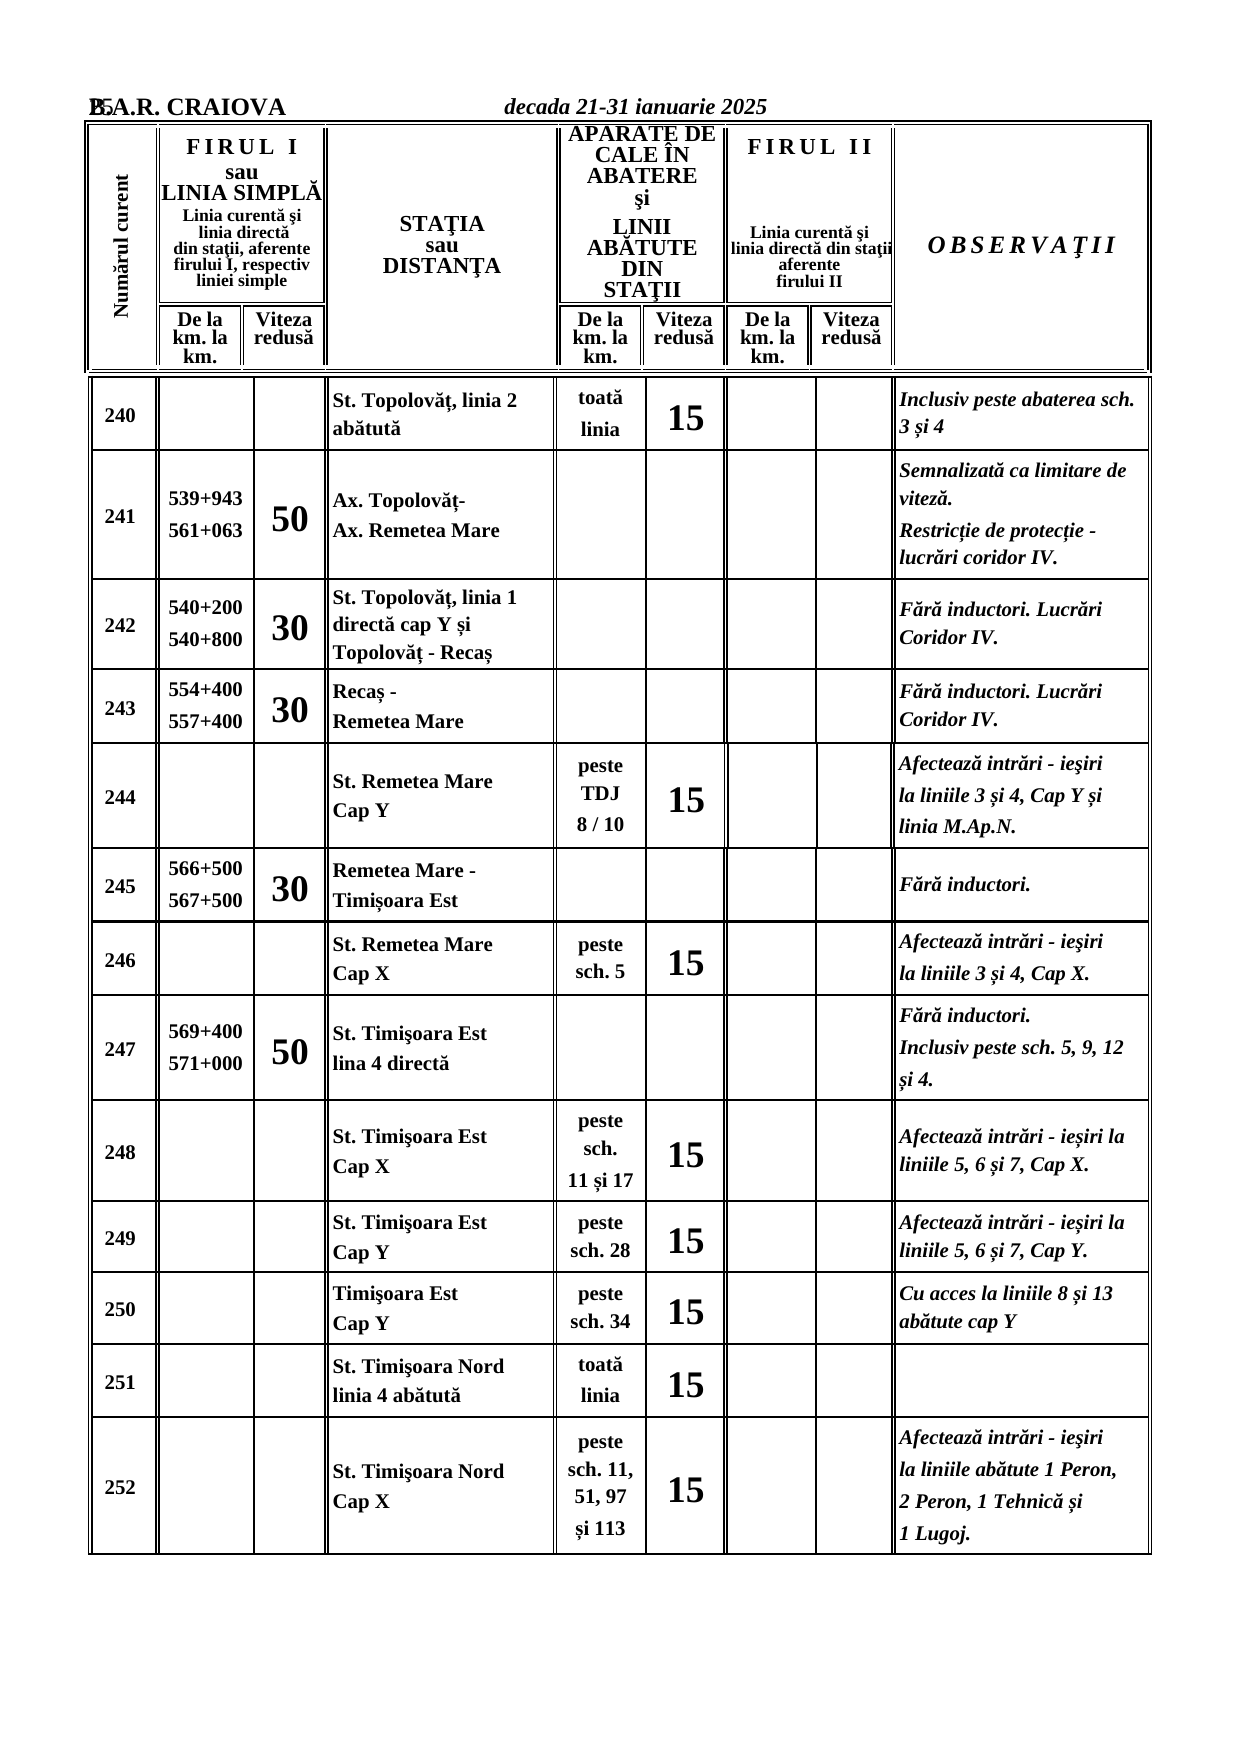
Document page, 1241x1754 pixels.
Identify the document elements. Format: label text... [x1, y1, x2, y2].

table_cell Cu acces la liniile 8 și 13 abătute cap Y [896, 1273, 1148, 1342]
table_cell 569+400 571+000 [160, 996, 253, 1099]
table_cell St. Timişoara Nord Cap X [329, 1418, 553, 1553]
table_cell [647, 451, 723, 578]
table_cell [93, 1273, 155, 1342]
table_cell Semnalizată ca limitare de viteză. Restricție de protecție - lucrări coridor IV. [896, 451, 1148, 578]
table_cell 15 [647, 1273, 723, 1342]
table_cell Inclusiv peste abaterea sch. 3 și 4 [896, 378, 1148, 449]
table_cell [255, 1345, 324, 1416]
table_cell Afectează intrări - ieşiri la liniile 3 și 4, Cap X. [896, 923, 1148, 994]
table_cell Fără inductori. [896, 849, 1148, 920]
table_cell [817, 1202, 891, 1271]
table_cell toată linia [557, 1345, 645, 1416]
table_cell [160, 923, 253, 994]
table_cell [557, 580, 645, 668]
table_cell [817, 1345, 891, 1416]
table_cell [728, 1202, 815, 1271]
table_cell 540+200 540+800 [160, 580, 253, 668]
table_cell [728, 1345, 815, 1416]
table_cell [93, 923, 155, 994]
table_cell [93, 996, 155, 1099]
table_cell [160, 1273, 253, 1342]
table_cell Remetea Mare - Timișoara Est [329, 849, 553, 920]
table_cell Afectează intrări - ieşiri la liniile 3 și 4, Cap Y și linia M.Ap.N. [895, 744, 1148, 847]
table_cell 50 [255, 451, 324, 578]
table_cell [728, 378, 815, 449]
table_cell [160, 1101, 253, 1200]
table_cell 539+943 561+063 [160, 451, 253, 578]
table_cell [93, 451, 155, 578]
table_cell St. Remetea Mare Cap Y [329, 744, 553, 847]
table_cell 566+500 567+500 [160, 849, 253, 920]
table_cell [93, 849, 155, 920]
table_cell St. Timişoara Est Cap X [329, 1101, 553, 1200]
table_cell 50 [255, 996, 324, 1099]
table_cell [93, 1345, 155, 1416]
table_cell 15 [647, 1202, 723, 1271]
table_cell [557, 670, 645, 742]
table_cell [93, 670, 155, 742]
table_cell Recaș - Remetea Mare [329, 670, 553, 742]
table_cell [817, 451, 891, 578]
table_cell peste sch. 5 [557, 923, 645, 994]
table_cell peste sch. 28 [557, 1202, 645, 1271]
table_cell [160, 378, 253, 449]
table_cell peste sch. 34 [557, 1273, 645, 1342]
table_cell [817, 849, 891, 920]
table_cell [728, 996, 815, 1099]
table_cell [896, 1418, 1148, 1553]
table_cell 30 [255, 849, 324, 920]
table_cell 15 [647, 378, 723, 449]
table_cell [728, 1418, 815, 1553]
table_cell [728, 1273, 815, 1342]
table_cell 30 [255, 580, 324, 668]
table_cell 15 [647, 1101, 723, 1200]
table_cell Fără inductori. Lucrări Coridor IV. [896, 670, 1148, 742]
table_cell [93, 378, 155, 449]
table_cell 30 [255, 670, 324, 742]
table_cell [728, 849, 815, 920]
table_cell [160, 744, 253, 847]
table_cell [255, 1202, 324, 1271]
table_cell Ax. Topolovăț- Ax. Remetea Mare [329, 451, 553, 578]
table_cell [728, 1101, 815, 1200]
table_cell Afectează intrări - ieșiri la liniile 5, 6 și 7, Cap Y. [896, 1202, 1148, 1271]
table_cell [160, 1418, 253, 1553]
table_cell St. Timişoara Est Cap Y [329, 1202, 553, 1271]
table_cell Fără inductori. Inclusiv peste sch. 5, 9, 12 și 4. [896, 996, 1148, 1099]
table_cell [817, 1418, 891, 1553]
table_cell [557, 849, 645, 920]
table_cell St. Topolovăț, linia 2 abătută [329, 378, 553, 449]
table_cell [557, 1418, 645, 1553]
table_cell [160, 1202, 253, 1271]
table_cell [817, 580, 891, 668]
table_cell [255, 1418, 324, 1553]
table_cell [557, 996, 645, 1099]
table_cell 554+400 557+400 [160, 670, 253, 742]
table_cell toată linia [557, 378, 645, 449]
table_cell St. Timişoara Est lina 4 directă [329, 996, 553, 1099]
table_cell [817, 923, 891, 994]
table_cell [817, 670, 891, 742]
table_cell St. Remetea Mare Cap X [329, 923, 553, 994]
table_cell [896, 1345, 1148, 1416]
table_cell [728, 670, 815, 742]
table_cell [647, 670, 723, 742]
table_cell Afectează intrări - ieșiri la liniile 5, 6 și 7, Cap X. [896, 1101, 1148, 1200]
table_cell [647, 996, 723, 1099]
table_cell [817, 996, 891, 1099]
table_cell [729, 744, 816, 847]
table_cell [93, 1101, 155, 1200]
table_cell [647, 849, 723, 920]
table_cell [255, 923, 324, 994]
table_cell 15 [647, 923, 723, 994]
table_cell [818, 744, 890, 847]
table_cell [255, 1273, 324, 1342]
table_cell Fără inductori. Lucrări Coridor IV. [896, 580, 1148, 668]
table_cell St. Topolovăț, linia 1 directă cap Y și Topolovăț - Recaș [329, 580, 553, 668]
table_cell [255, 378, 324, 449]
table_cell [93, 1418, 155, 1553]
table_cell [93, 580, 155, 668]
table_cell [160, 1345, 253, 1416]
table_cell Timişoara Est Cap Y [329, 1273, 553, 1342]
table_cell [255, 744, 324, 847]
table_cell [728, 451, 815, 578]
table_cell [93, 744, 155, 847]
table_cell [817, 1101, 891, 1200]
table_cell St. Timişoara Nord linia 4 abătută [329, 1345, 553, 1416]
table_cell [255, 1101, 324, 1200]
table_cell [728, 580, 815, 668]
table_cell [93, 1202, 155, 1271]
table_cell [817, 1273, 891, 1342]
table_cell peste sch. 11 și 17 [557, 1101, 645, 1200]
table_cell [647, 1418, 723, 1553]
table_cell [817, 378, 891, 449]
table_cell 15 [647, 744, 724, 847]
table_cell peste TDJ 8 / 10 [557, 744, 645, 847]
table_cell [647, 580, 723, 668]
table_cell 15 [647, 1345, 723, 1416]
table_cell [728, 923, 815, 994]
table_cell [557, 451, 645, 578]
